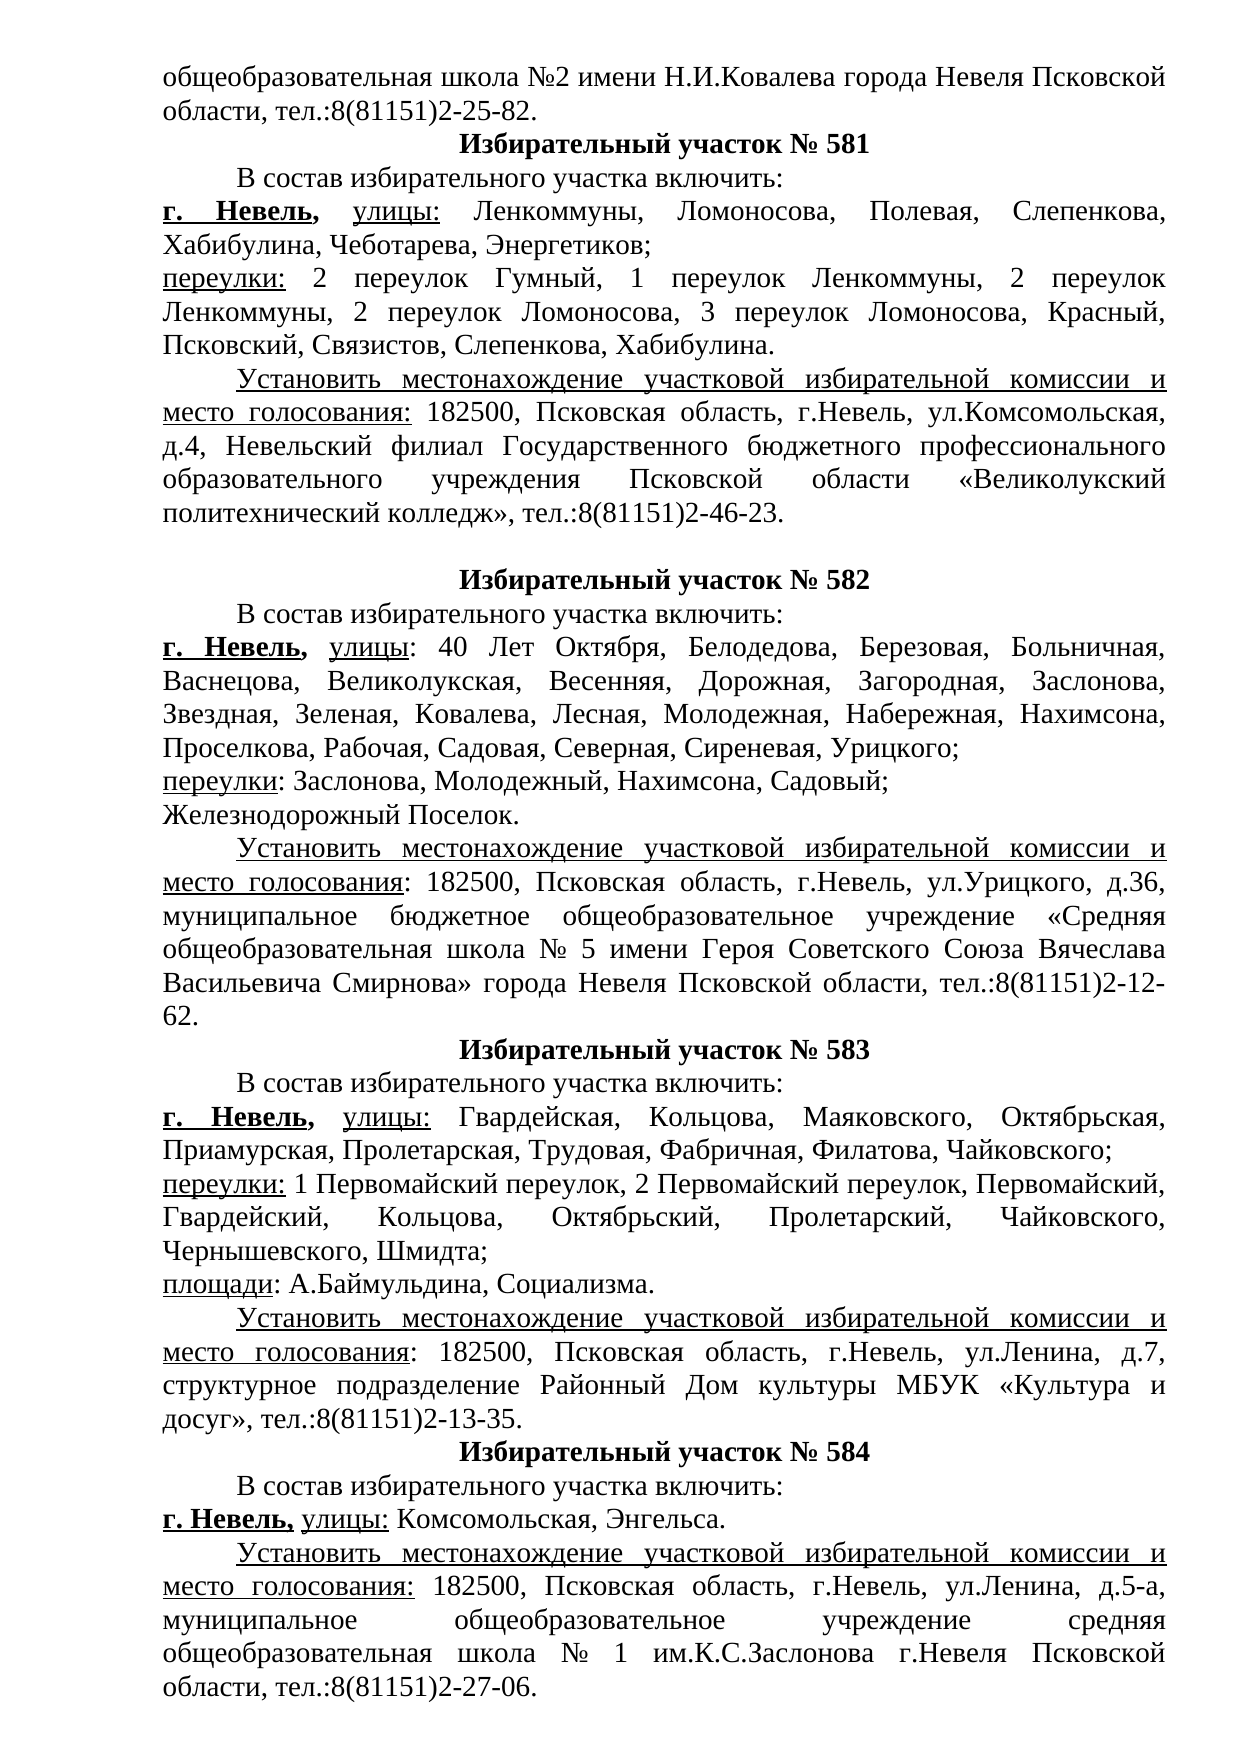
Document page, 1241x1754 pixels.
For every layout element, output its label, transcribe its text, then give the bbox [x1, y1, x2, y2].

text В состав избирательного участка включить: [162, 160, 1167, 193]
text В состав избирательного участка включить: [162, 1065, 1167, 1099]
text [162, 59, 1167, 126]
text г. Невель, улицы: 40 Лет Октября, Белодедова, Березовая, Больничная, Васнецова, Великолукская, Весенняя, Дорожная, Загородная, Заслонова, Звездная, Зеленая, Ковалева, Лесная, Молодежная, Набережная, Нахимсона, Проселкова, Рабочая, Садовая, Северная, Сиреневая, Урицкого; [162, 629, 1167, 763]
text г. Невель, улицы: Гвардейская, Кольцова, Маяковского, Октябрьская, Приамурская, Пролетарская, Трудовая, Фабричная, Филатова, Чайковского; [162, 1099, 1167, 1166]
text Установить местонахождение участковой избирательной комиссии и место голосования: 182500, Псковская область, г.Невель, ул.Ленина, д.7, структурное подразделение Районный Дом культуры МБУК «Культура и досуг», тел.:8(81151)2-13-35. [162, 1300, 1167, 1434]
text переулки: Заслонова, Молодежный, Нахимсона, Садовый; [162, 763, 1167, 797]
text площади: А.Баймульдина, Социализма. [162, 1267, 1167, 1300]
text Избирательный участок № 583 [162, 1032, 1167, 1065]
text переулки: 2 переулок Гумный, 1 переулок Ленкоммуны, 2 переулок Ленкоммуны, 2 переулок Ломоносова, 3 переулок Ломоносова, Красный, Псковский, Связистов, Слепенкова, Хабибулина. [162, 260, 1167, 361]
text г. Невель, улицы: Ленкоммуны, Ломоносова, Полевая, Слепенкова, Хабибулина, Чеботарева, Энергетиков; [162, 193, 1167, 260]
text В состав избирательного участка включить: [162, 1468, 1167, 1501]
text Установить местонахождение участковой избирательной комиссии и место голосования: 182500, Псковская область, г.Невель, ул.Ленина, д.5-а, муниципальное общеобразовательное учреждение средняя общеобразовательная школа № 1 им.К.С.Заслонова г.Невеля Псковской области, тел.:8(81151)2-27-06. [162, 1535, 1167, 1703]
text В состав избирательного участка включить: [162, 596, 1167, 629]
text Избирательный участок № 582 [162, 562, 1167, 596]
text г. Невель, улицы: Комсомольская, Энгельса. [162, 1501, 1167, 1535]
text Установить местонахождение участковой избирательной комиссии и место голосования: 182500, Псковская область, г.Невель, ул.Комсомольская, д.4, Невельский филиал Государственного бюджетного профессионального образовательного учреждения Псковской области «Великолукский политехнический колледж», тел.:8(81151)2-46-23. [162, 361, 1167, 529]
text Установить местонахождение участковой избирательной комиссии и место голосования: 182500, Псковская область, г.Невель, ул.Урицкого, д.36, муниципальное бюджетное общеобразовательное учреждение «Средняя общеобразовательная школа № 5 имени Героя Советского Союза Вячеслава Васильевича Смирнова» города Невеля Псковской области, тел.:8(81151)2-12-62. [162, 831, 1167, 1032]
text переулки: 1 Первомайский переулок, 2 Первомайский переулок, Первомайский, Гвардейский, Кольцова, Октябрьский, Пролетарский, Чайковского, Чернышевского, Шмидта; [162, 1166, 1167, 1267]
text Железнодорожный Поселок. [162, 797, 1167, 831]
text Избирательный участок № 581 [162, 126, 1167, 160]
text Избирательный участок № 584 [162, 1434, 1167, 1468]
